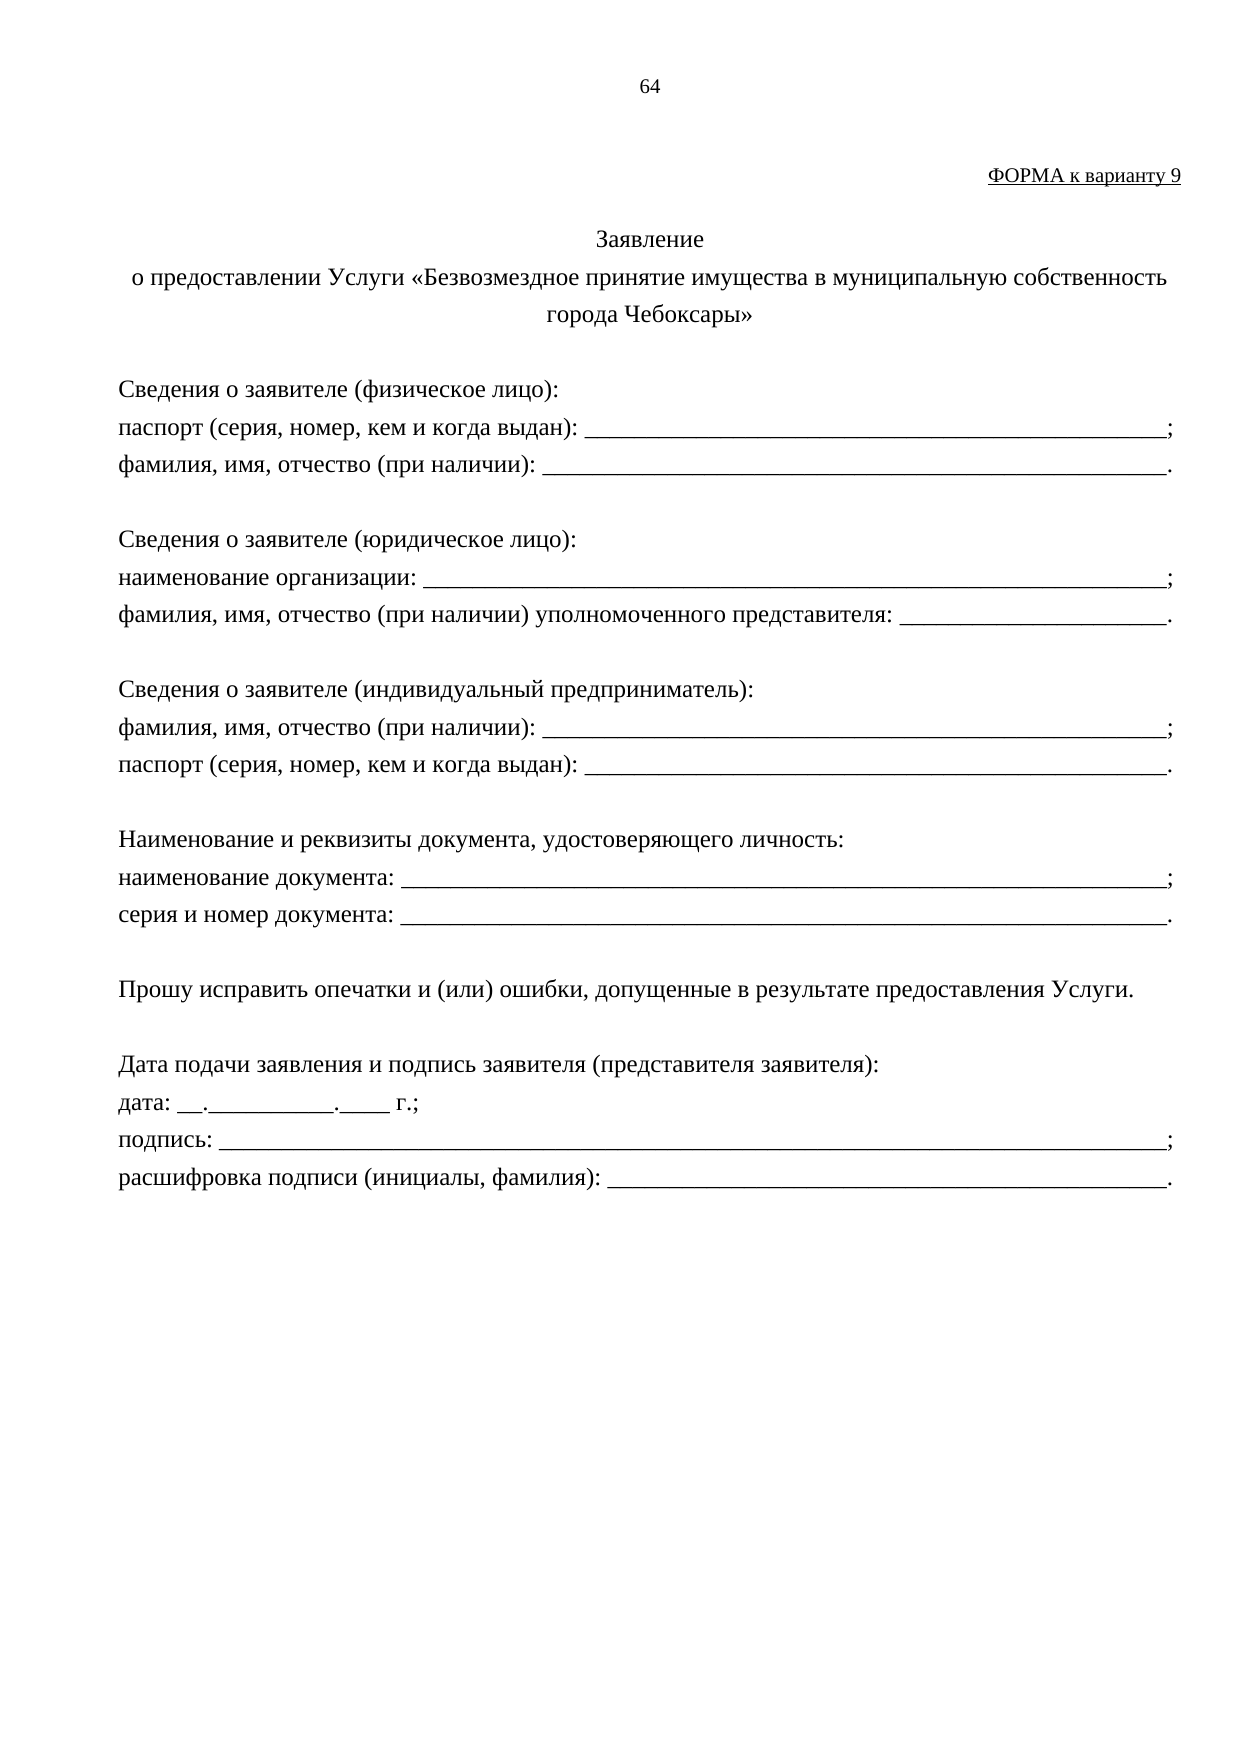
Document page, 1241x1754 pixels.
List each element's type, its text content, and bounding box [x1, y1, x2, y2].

text Дата подачи заявления и подпись заявителя (представителя заявителя): [118, 1043, 1181, 1080]
text о предоставлении Услуги «Безвозмездное принятие имущества в муниципальную собственность города Чебоксары» [118, 255, 1181, 330]
text Сведения о заявителе (индивидуальный предприниматель): [118, 668, 1181, 705]
text Прошу исправить опечатки и (или) ошибки, допущенные в результате предоставления Услуги. [118, 968, 1181, 1005]
text наименование организации: ; [118, 555, 1181, 593]
text фамилия, имя, отчество (при наличии) уполномоченного представителя: . [118, 593, 1181, 630]
text фамилия, имя, отчество (при наличии): ; [118, 705, 1181, 743]
text паспорт (серия, номер, кем и когда выдан): ; [118, 405, 1181, 443]
text паспорт (серия, номер, кем и когда выдан): . [118, 743, 1181, 780]
text Сведения о заявителе (юридическое лицо): [118, 518, 1181, 555]
text серия и номер документа: . [118, 893, 1181, 930]
text Заявление [118, 218, 1181, 255]
text Наименование и реквизиты документа, удостоверяющего личность: [118, 818, 1181, 855]
text ФОРМА к варианту 9 [193, 163, 1181, 187]
text дата: __.__________.____ г.; [118, 1080, 1181, 1118]
text Сведения о заявителе (физическое лицо): [118, 368, 1181, 405]
text наименование документа: ; [118, 855, 1181, 893]
text фамилия, имя, отчество (при наличии): . [118, 443, 1181, 480]
text подпись: ; [118, 1118, 1181, 1155]
text расшифровка подписи (инициалы, фамилия): . [118, 1155, 1181, 1193]
